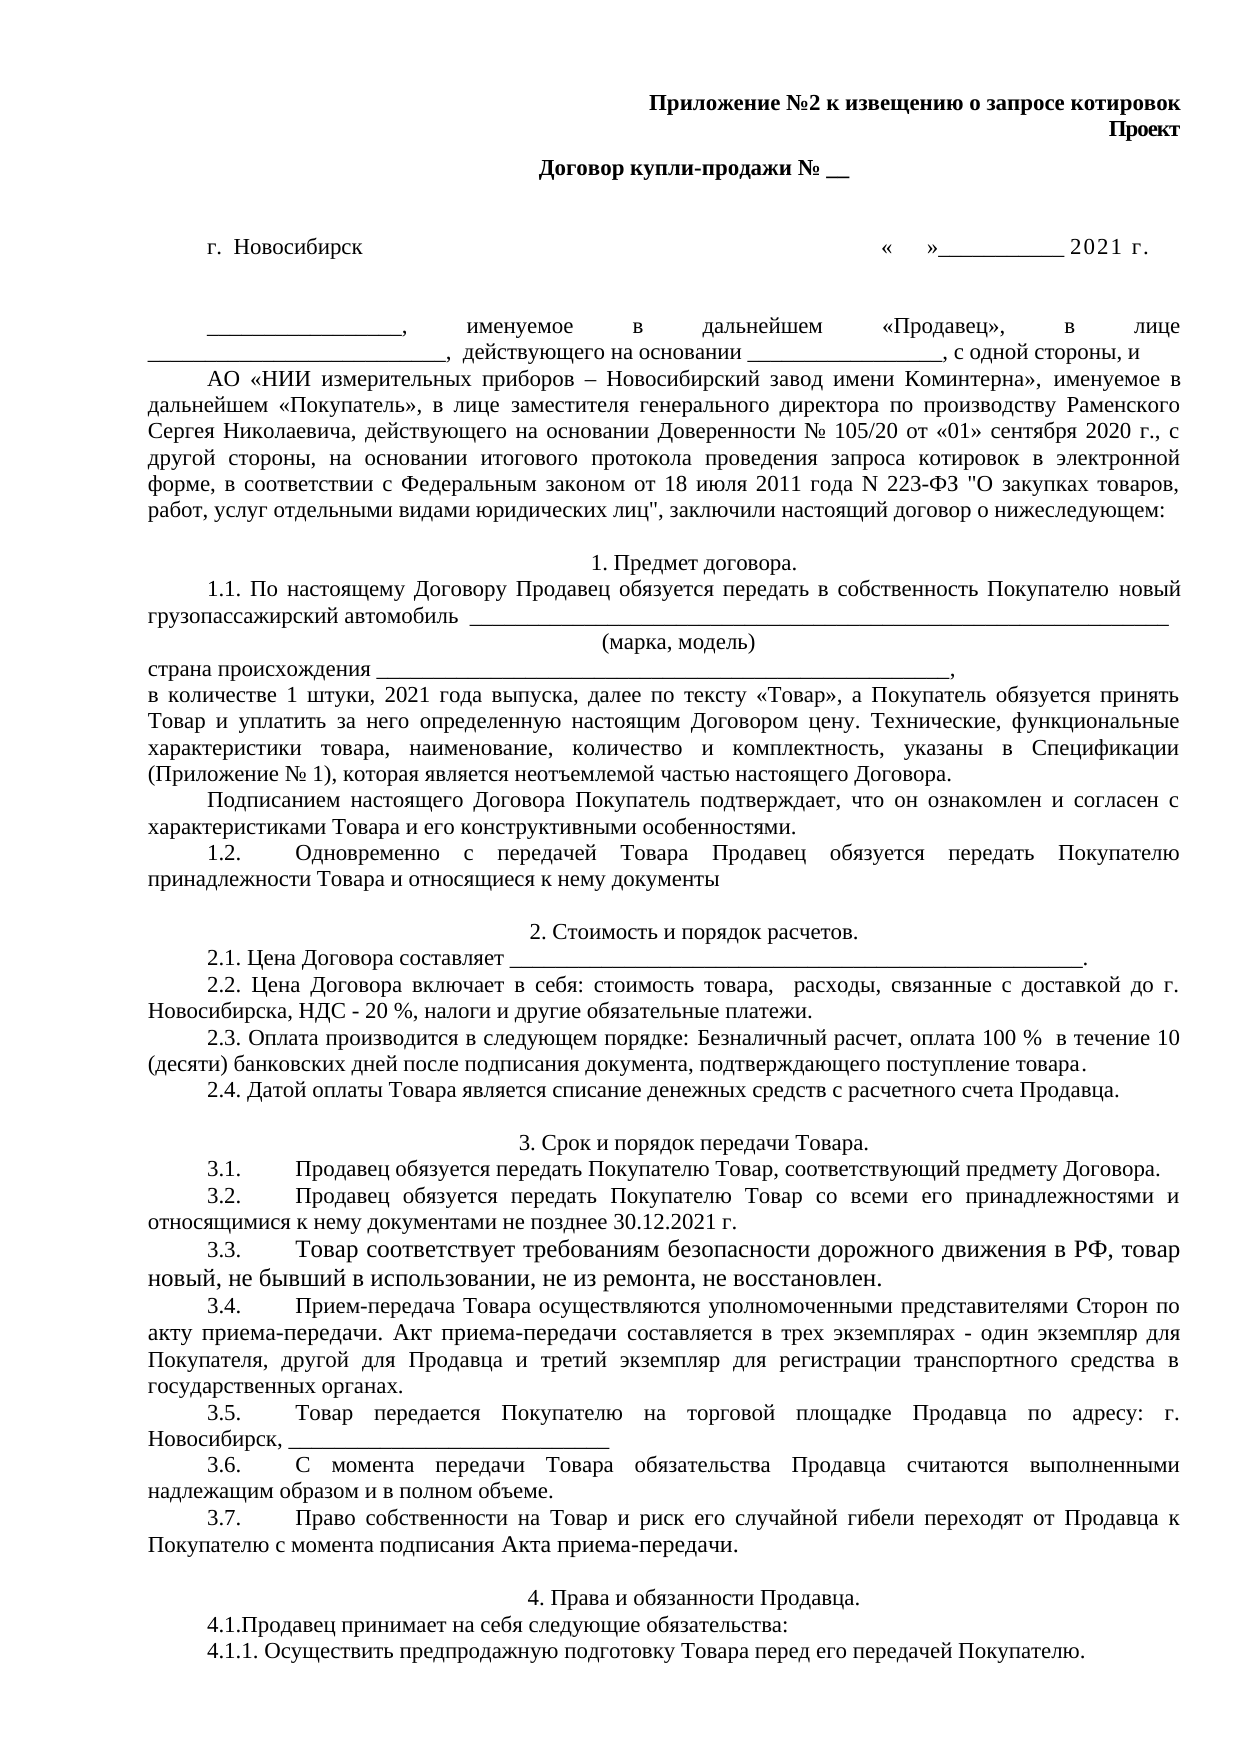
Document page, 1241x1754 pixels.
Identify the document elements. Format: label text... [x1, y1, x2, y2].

text г. Новосибирск « »___________ 2021 г. [148, 233, 1181, 259]
list Продавец обязуется передать Покупателю Товар, соответствующий предмету Договора. [148, 1155, 1181, 1182]
text 4. Права и обязанности Продавца. [148, 1584, 1181, 1611]
text (марка, модель) [148, 628, 1181, 654]
text 2.2. Цена Договора включает в себя: стоимость товара, расходы, связанные с доставкой до г. Новосибирска, НДС - 20 %, налоги и другие обязательные платежи. [148, 971, 1181, 1023]
text Подписанием настоящего Договора Покупатель подтверждает, что он ознакомлен и согласен с характеристиками Товара и его конструктивными особенностями. [148, 786, 1181, 839]
text 2.3. Оплата производится в следующем порядке: Безналичный расчет, оплата 100 % в течение 10 (десяти) банковских дней после подписания документа, подтверждающего поступление товара. [148, 1023, 1181, 1076]
list Товар соответствует требованиям безопасности дорожного движения в РФ, товар новый, не бывший в использовании, не из ремонта, не восстановлен. [148, 1234, 1181, 1292]
list С момента передачи Товара обязательства Продавца считаются выполненными надлежащим образом и в полном объеме. [148, 1451, 1181, 1504]
text 1. Предмет договора. [148, 549, 1181, 576]
text 4.1.Продавец принимает на себя следующие обязательства: [148, 1611, 1181, 1637]
text 2.4. Датой оплаты Товара является списание денежных средств с расчетного счета Продавца. [148, 1076, 1181, 1103]
text 3. Срок и порядок передачи Товара. [148, 1129, 1181, 1155]
text 2.1. Цена Договора составляет __________________________________________________. [148, 944, 1181, 971]
text _________________, именуемое в дальнейшем «Продавец», в лице __________________________, действующего на основании _________________, с одной стороны, и [148, 312, 1181, 365]
text АО «НИИ измерительных приборов – Новосибирский завод имени Коминтерна», именуемое в дальнейшем «Покупатель», в лице заместителя генерального директора по производству Раменского Сергея Николаевича, действующего на основании Доверенности № 105/20 от «01» сентября 2020 г., с другой стороны, на основании итогового протокола проведения запроса котировок в электронной форме, в соответствии с Федеральным законом от 18 июля 2011 года N 223-ФЗ "О закупках товаров, работ, услуг отдельными видами юридических лиц", заключили настоящий договор о нижеследующем: [148, 365, 1181, 523]
text 1.2. Одновременно с передачей Товара Продавец обязуется передать Покупателю принадлежности Товара и относящиеся к нему документы [148, 839, 1181, 892]
list Право собственности на Товар и риск его случайной гибели переходят от Продавца к Покупателю с момента подписания Акта приема-передачи. [148, 1504, 1181, 1558]
text 1.1. По настоящему Договору Продавец обязуется передать в собственность Покупателю новый грузопассажирский автомобиль _____________________________________________________________ [148, 576, 1181, 628]
list Продавец обязуется передать Покупателю Товар со всеми его принадлежностями и относящимися к нему документами не позднее 30.12.2021 г. [148, 1182, 1181, 1234]
list Товар передается Покупателю на торговой площадке Продавца по адресу: г. Новосибирск, ____________________________ [148, 1398, 1181, 1451]
text 2. Стоимость и порядок расчетов. [148, 918, 1181, 944]
text 4.1.1. Осуществить предпродажную подготовку Товара перед его передачей Покупателю. [148, 1637, 1181, 1663]
text Проект [148, 115, 1181, 141]
text страна происхождения __________________________________________________, [148, 654, 1181, 681]
text в количестве 1 штуки, 2021 года выпуска, далее по тексту «Товар», а Покупатель обязуется принять Товар и уплатить за него определенную настоящим Договором цену. Технические, функциональные характеристики товара, наименование, количество и комплектность, указаны в Спецификации (Приложение № 1), которая является неотъемлемой частью настоящего Договора. [148, 681, 1181, 786]
text Договор купли-продажи № __ [148, 154, 1181, 180]
list Прием-передача Товара осуществляются уполномоченными представителями Сторон по акту приема-передачи. Акт приема-передачи составляется в трех экземплярах - один экземпляр для Покупателя, другой для Продавца и третий экземпляр для регистрации транспортного средства в государственных органах. [148, 1292, 1181, 1398]
text Приложение №2 к извещению о запросе котировок [148, 89, 1181, 115]
